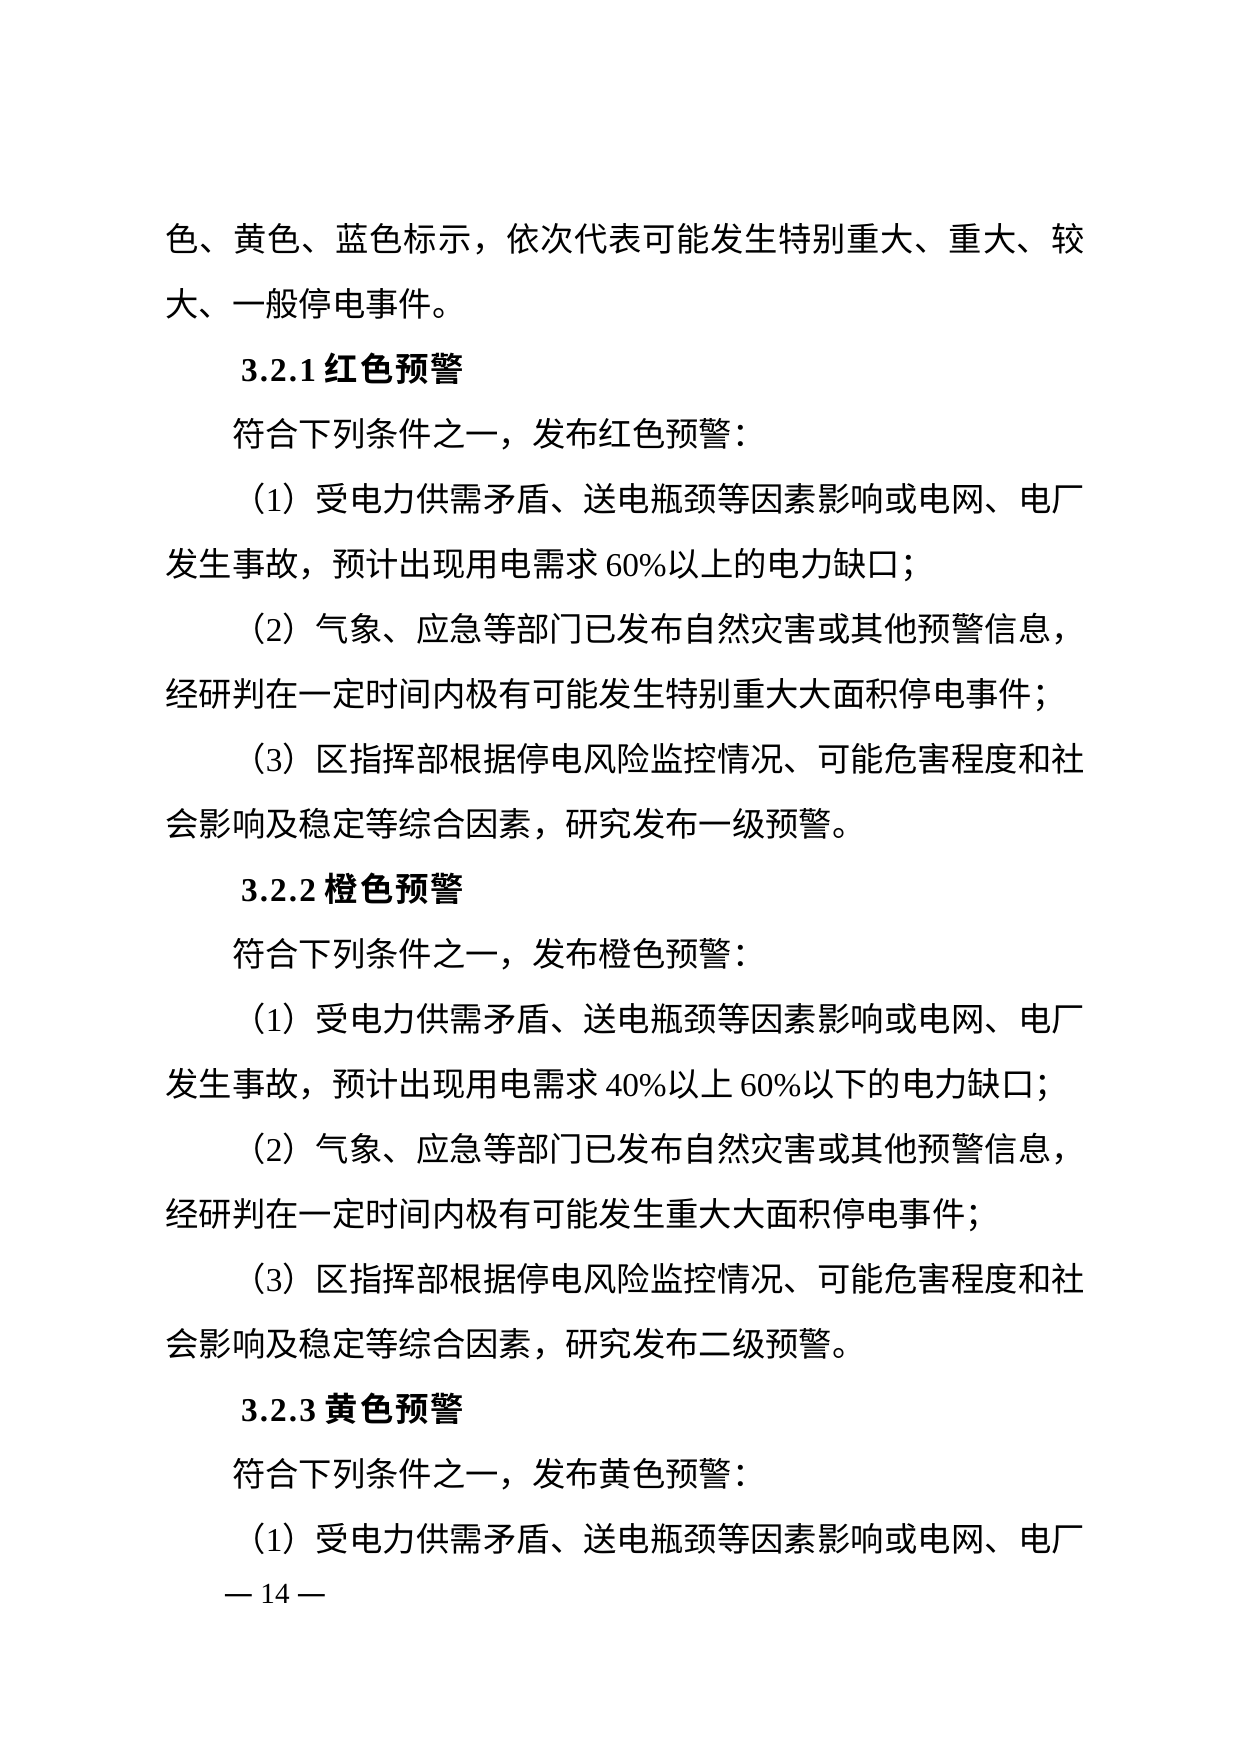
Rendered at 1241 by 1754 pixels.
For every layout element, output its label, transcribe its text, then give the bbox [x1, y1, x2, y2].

text （3）区指挥部根据停电风险监控情况、可能危害程度和社会影响及稳定等综合因素，研究发布一级预警。 [165, 724, 1087, 854]
text （2）气象、应急等部门已发布自然灾害或其他预警信息，经研判在一定时间内极有可能发生重大大面积停电事件； [165, 1114, 1087, 1244]
text 符合下列条件之一，发布黄色预警： [165, 1439, 1087, 1504]
text 符合下列条件之一，发布红色预警： [165, 399, 1087, 464]
subtitle 3.2.3黄色预警 [165, 1374, 1087, 1439]
subtitle 3.2.1红色预警 [165, 334, 1087, 399]
subtitle 3.2.2橙色预警 [165, 854, 1087, 919]
text （2）气象、应急等部门已发布自然灾害或其他预警信息，经研判在一定时间内极有可能发生特别重大大面积停电事件； [165, 594, 1087, 724]
text 符合下列条件之一，发布橙色预警： [165, 919, 1087, 984]
text （1）受电力供需矛盾、送电瓶颈等因素影响或电网、电厂发生事故，预计出现用电需求60%以上的电力缺口； [165, 464, 1087, 594]
text （1）受电力供需矛盾、送电瓶颈等因素影响或电网、电厂发生事故，预计出现用电需求40%以上60%以下的电力缺口； [165, 984, 1087, 1114]
text （3）区指挥部根据停电风险监控情况、可能危害程度和社会影响及稳定等综合因素，研究发布二级预警。 [165, 1244, 1087, 1374]
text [165, 204, 1087, 334]
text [165, 1504, 1087, 1569]
